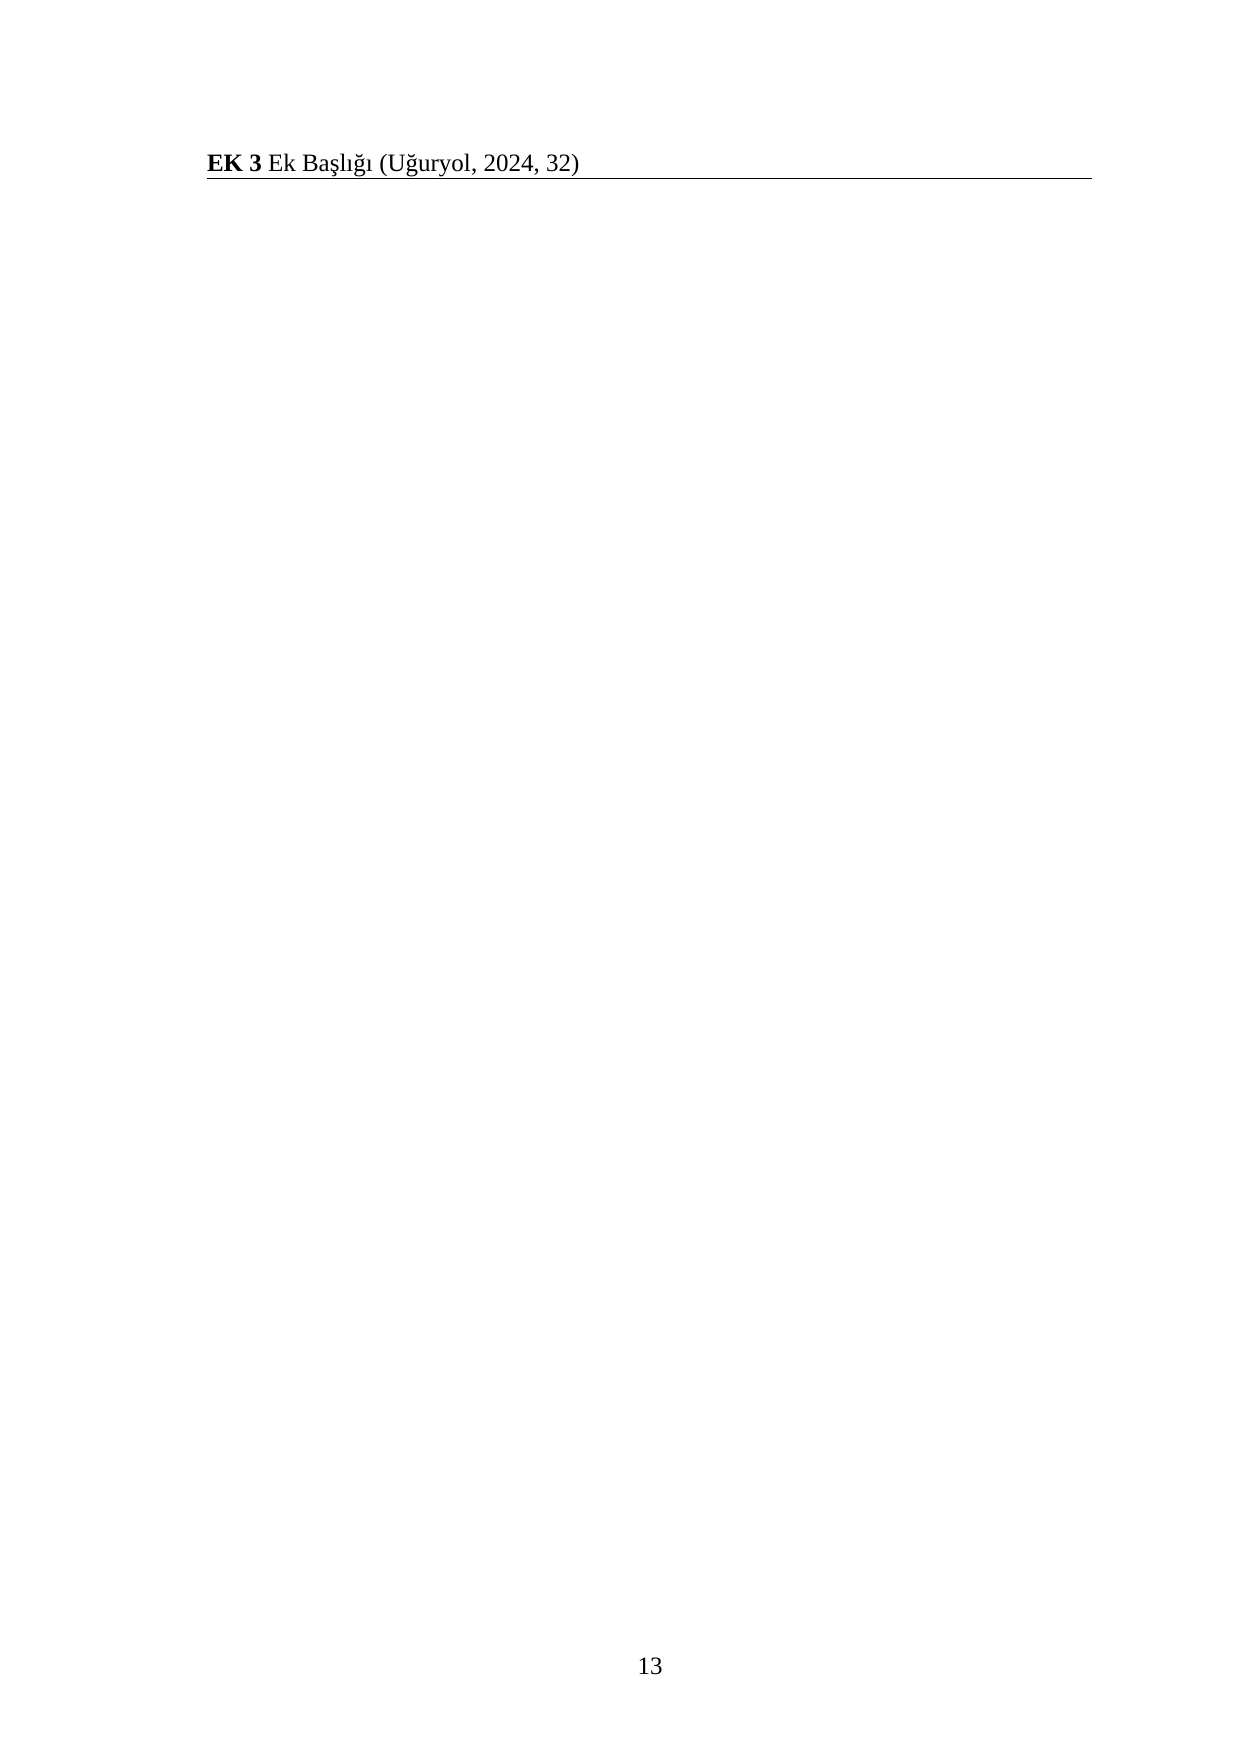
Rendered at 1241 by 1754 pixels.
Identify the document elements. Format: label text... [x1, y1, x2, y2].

text EK 3 Ek Başlığı (Uğuryol, 2024, 32) [207, 148, 1092, 178]
